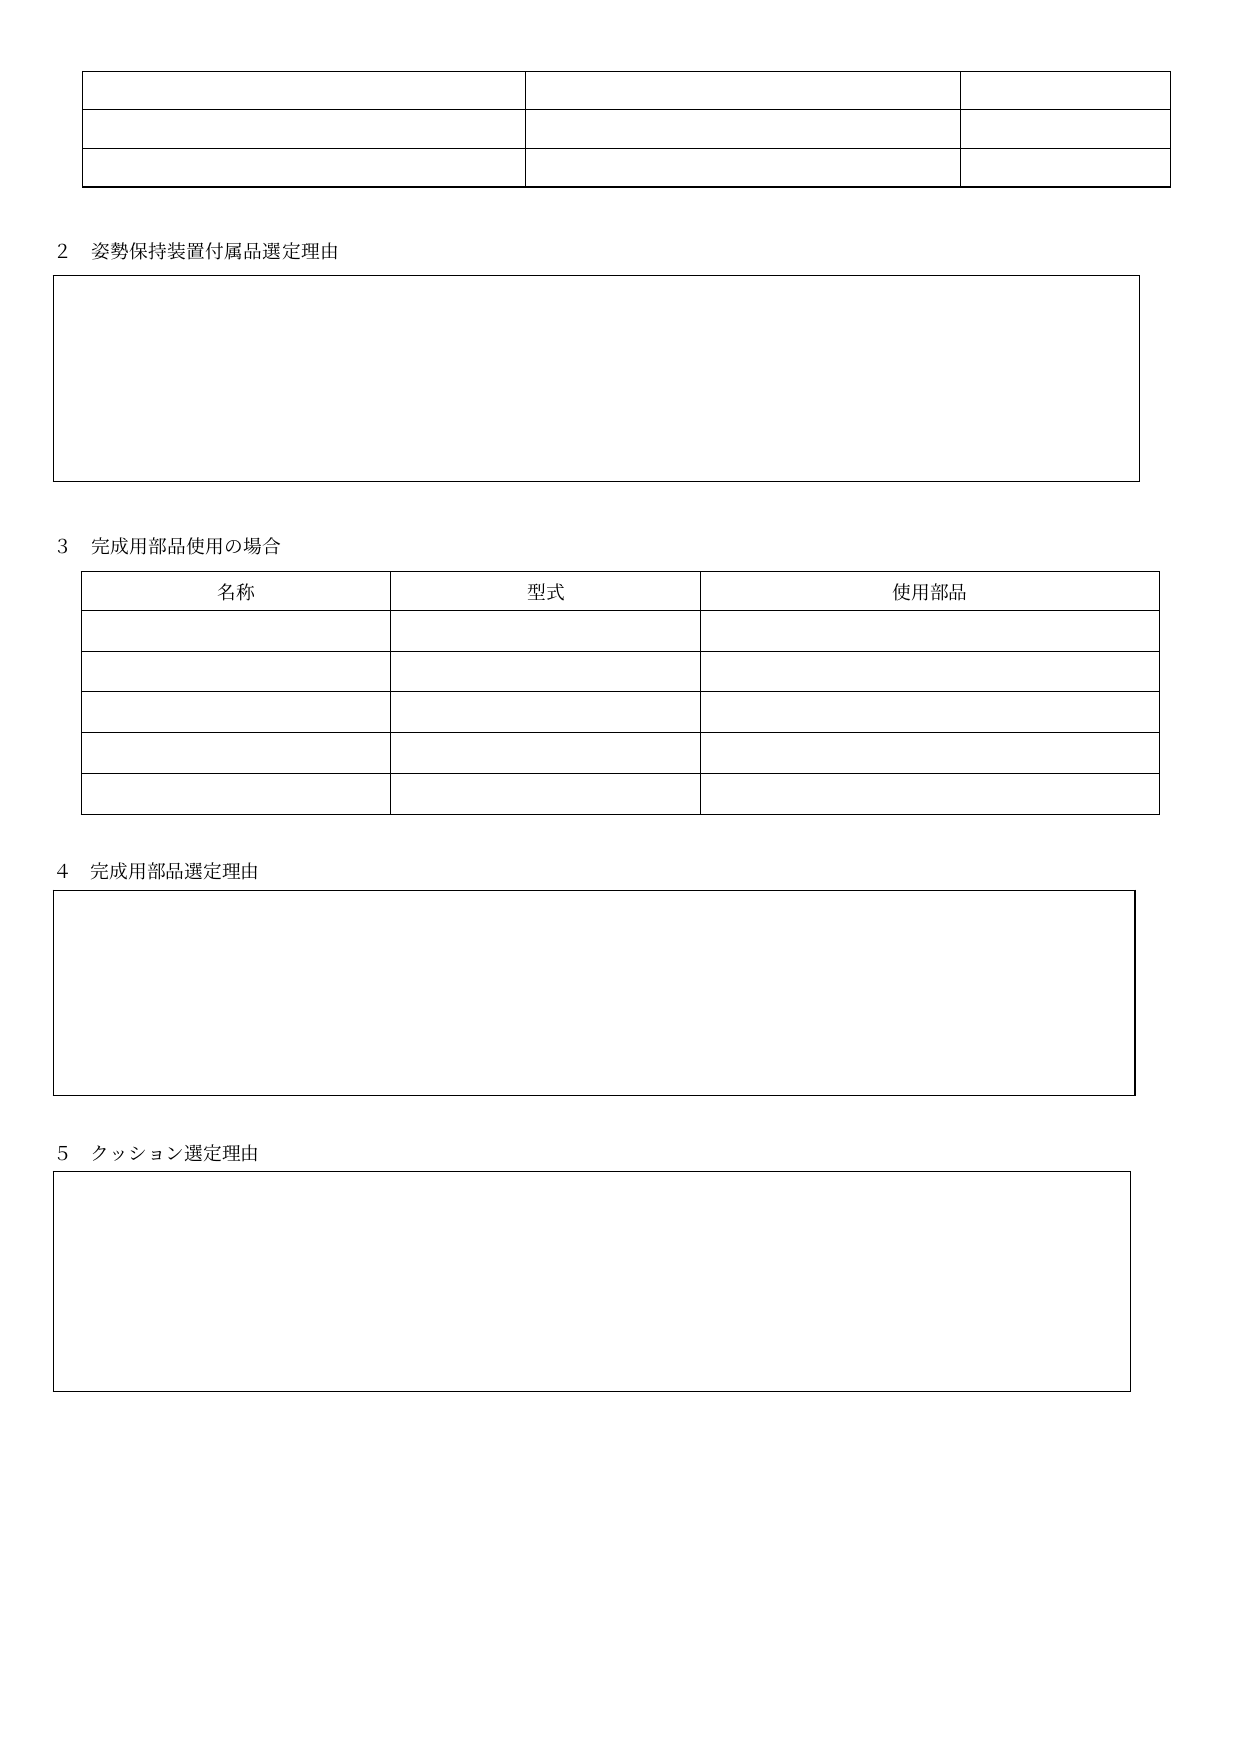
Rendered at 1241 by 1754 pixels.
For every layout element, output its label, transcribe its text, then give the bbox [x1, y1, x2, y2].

table_cell [83, 72, 525, 109]
table_cell [82, 611, 390, 651]
table_header [54, 891, 1134, 1095]
table_cell [83, 149, 525, 186]
text ５ クッション選定理由 [53, 1133, 1187, 1171]
table_cell [82, 733, 390, 773]
table_header [54, 1172, 1130, 1391]
table_cell [82, 692, 390, 732]
table_header 使用部品 [701, 572, 1159, 610]
text ２ 姿勢保持装置付属品選定理由 [53, 231, 1187, 269]
table_cell [83, 110, 525, 148]
table_cell [526, 110, 960, 148]
table_cell [701, 774, 1159, 813]
table_cell [391, 652, 700, 691]
table_header 型式 [391, 572, 700, 610]
table_cell [526, 72, 960, 109]
table_cell [391, 692, 700, 732]
table_cell [391, 774, 700, 813]
table_cell [526, 149, 960, 186]
text ３ 完成用部品使用の場合 [53, 526, 1187, 564]
table_cell [961, 110, 1170, 148]
table_cell [391, 733, 700, 773]
text ４ 完成用部品選定理由 [53, 852, 1187, 889]
table_header [54, 276, 1139, 481]
table_cell [701, 733, 1159, 773]
table_cell [701, 652, 1159, 691]
table_cell [82, 652, 390, 691]
table_cell [82, 774, 390, 813]
table_cell [701, 611, 1159, 651]
table_cell [961, 149, 1170, 186]
table_cell [701, 692, 1159, 732]
table_header 名称 [82, 572, 390, 610]
table_cell [961, 72, 1170, 109]
table_cell [391, 611, 700, 651]
